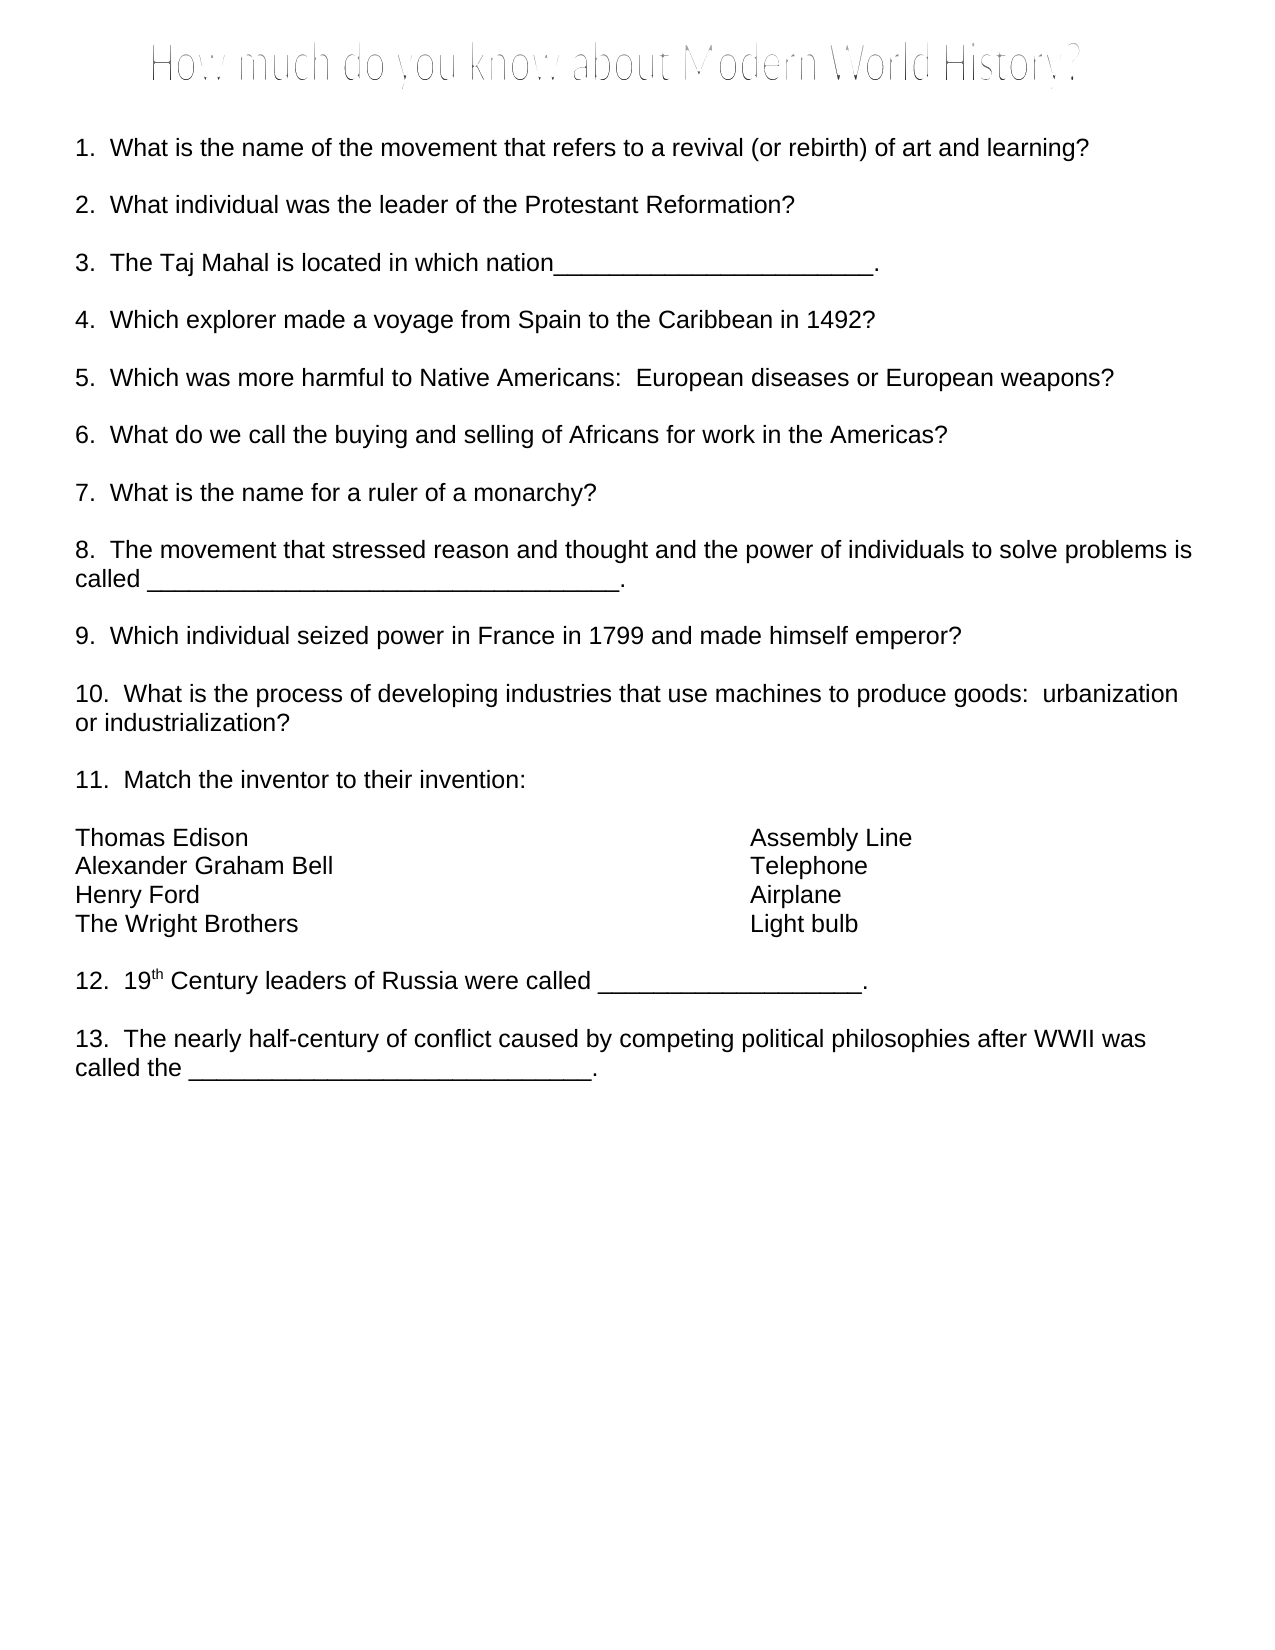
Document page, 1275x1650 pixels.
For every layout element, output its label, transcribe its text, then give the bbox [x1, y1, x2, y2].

text 5. Which was more harmful to Native Americans: European diseases or European weapons? [75, 362, 1200, 391]
text 3. The Taj Mahal is located in which nation_______________________. [75, 247, 1200, 276]
text 13. The nearly half-century of conflict caused by competing political philosophies after WWII was called the _____________________________. [75, 1024, 1200, 1081]
text 9. Which individual seized power in France in 1799 and made himself emperor? [75, 621, 1200, 650]
text 4. Which explorer made a voyage from Spain to the Caribbean in 1492? [75, 305, 1200, 334]
text Alexander Graham Bell Telephone [75, 851, 1200, 880]
text 1. What is the name of the movement that refers to a revival (or rebirth) of art and learning? [75, 132, 1200, 161]
text Thomas Edison Assembly Line [75, 822, 1200, 851]
text 11. Match the inventor to their invention: [75, 765, 1200, 794]
text Henry Ford Airplane [75, 880, 1200, 909]
text 7. What is the name for a ruler of a monarchy? [75, 477, 1200, 506]
text 12. 19th Century leaders of Russia were called ___________________. [75, 966, 1200, 995]
text 10. What is the process of developing industries that use machines to produce goods: urbanization or industrialization? [75, 679, 1200, 736]
text The Wright Brothers Light bulb [75, 909, 1200, 937]
text 2. What individual was the leader of the Protestant Reformation? [75, 190, 1200, 219]
text 6. What do we call the buying and selling of Africans for work in the Americas? [75, 420, 1200, 449]
text 8. The movement that stressed reason and thought and the power of individuals to solve problems is called __________________________________. [75, 535, 1200, 592]
